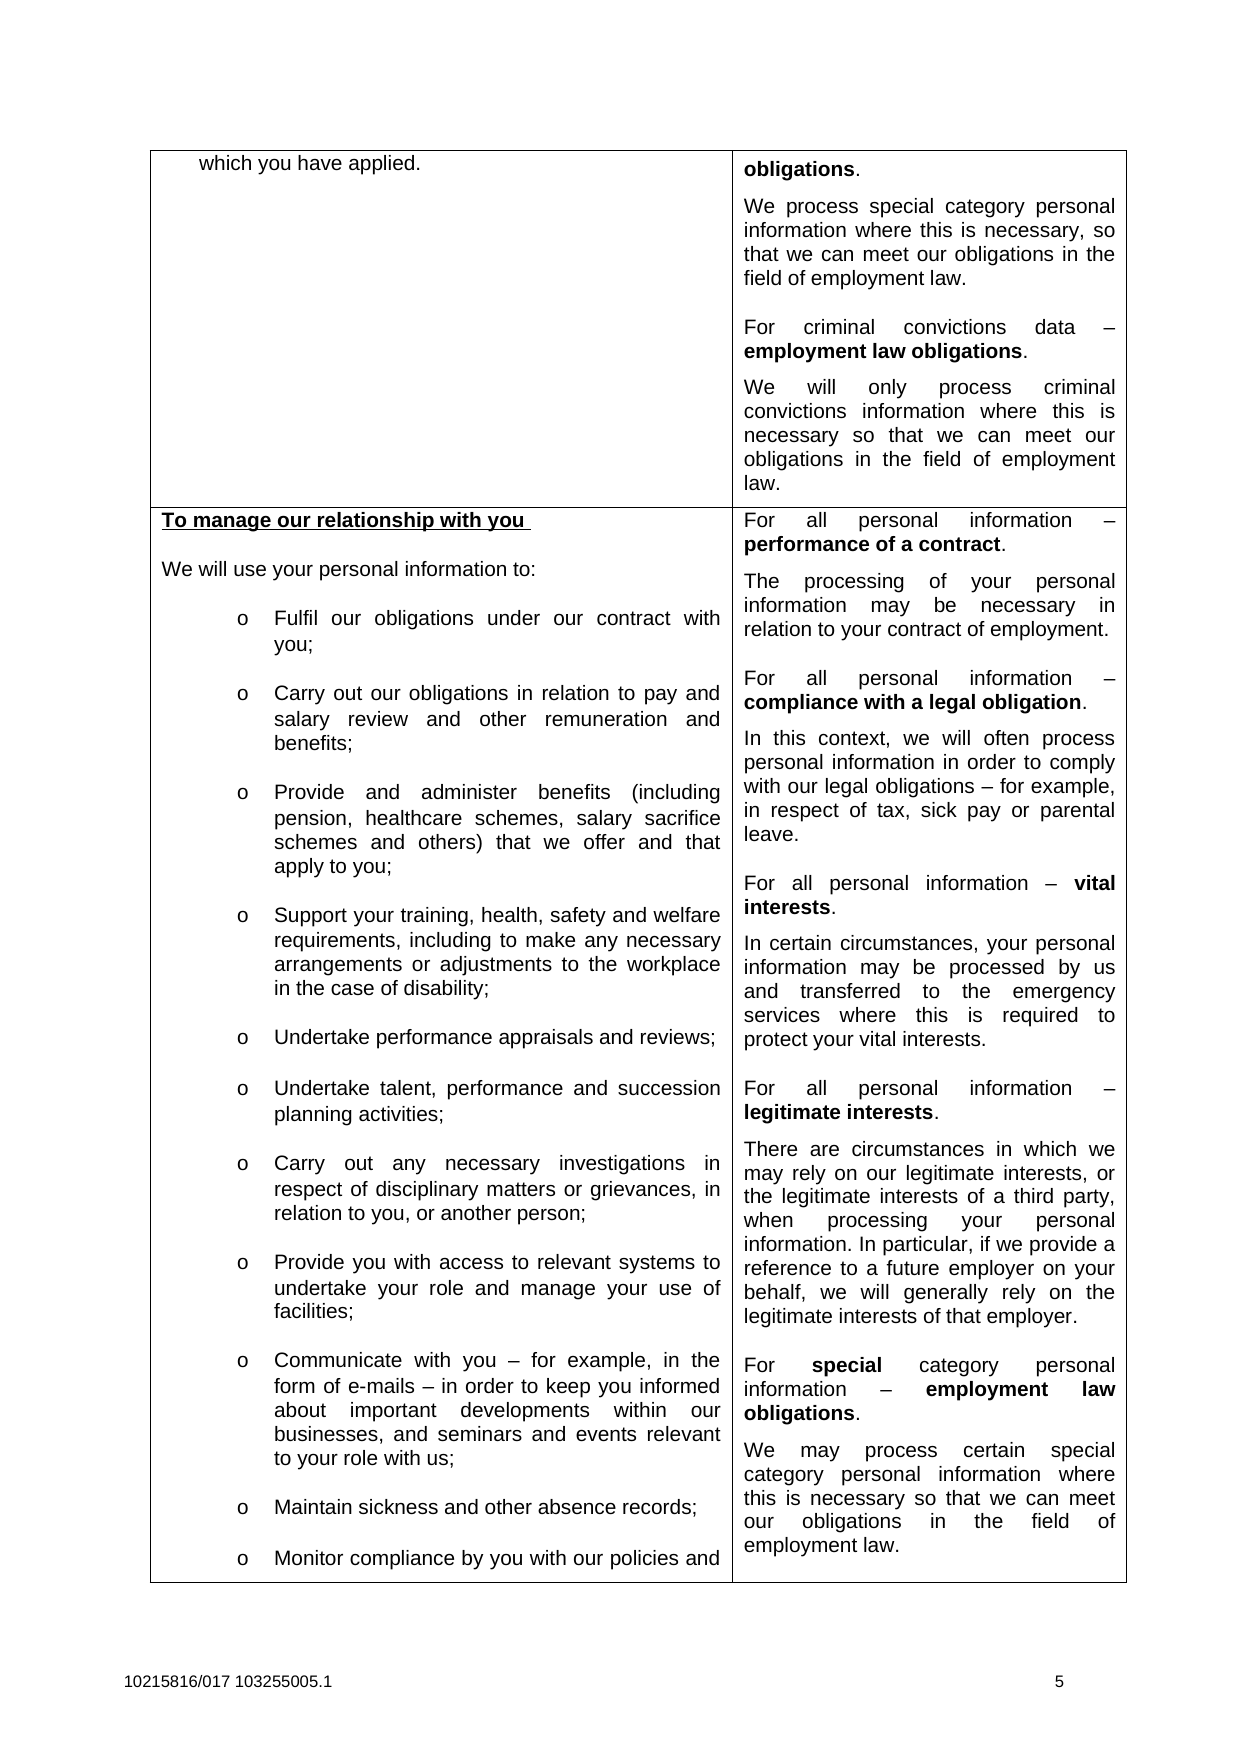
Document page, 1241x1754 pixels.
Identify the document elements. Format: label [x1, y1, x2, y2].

table_cell [733, 508, 1126, 1582]
table_cell [151, 151, 732, 507]
table_cell [151, 508, 732, 1582]
table_cell [733, 151, 1126, 507]
